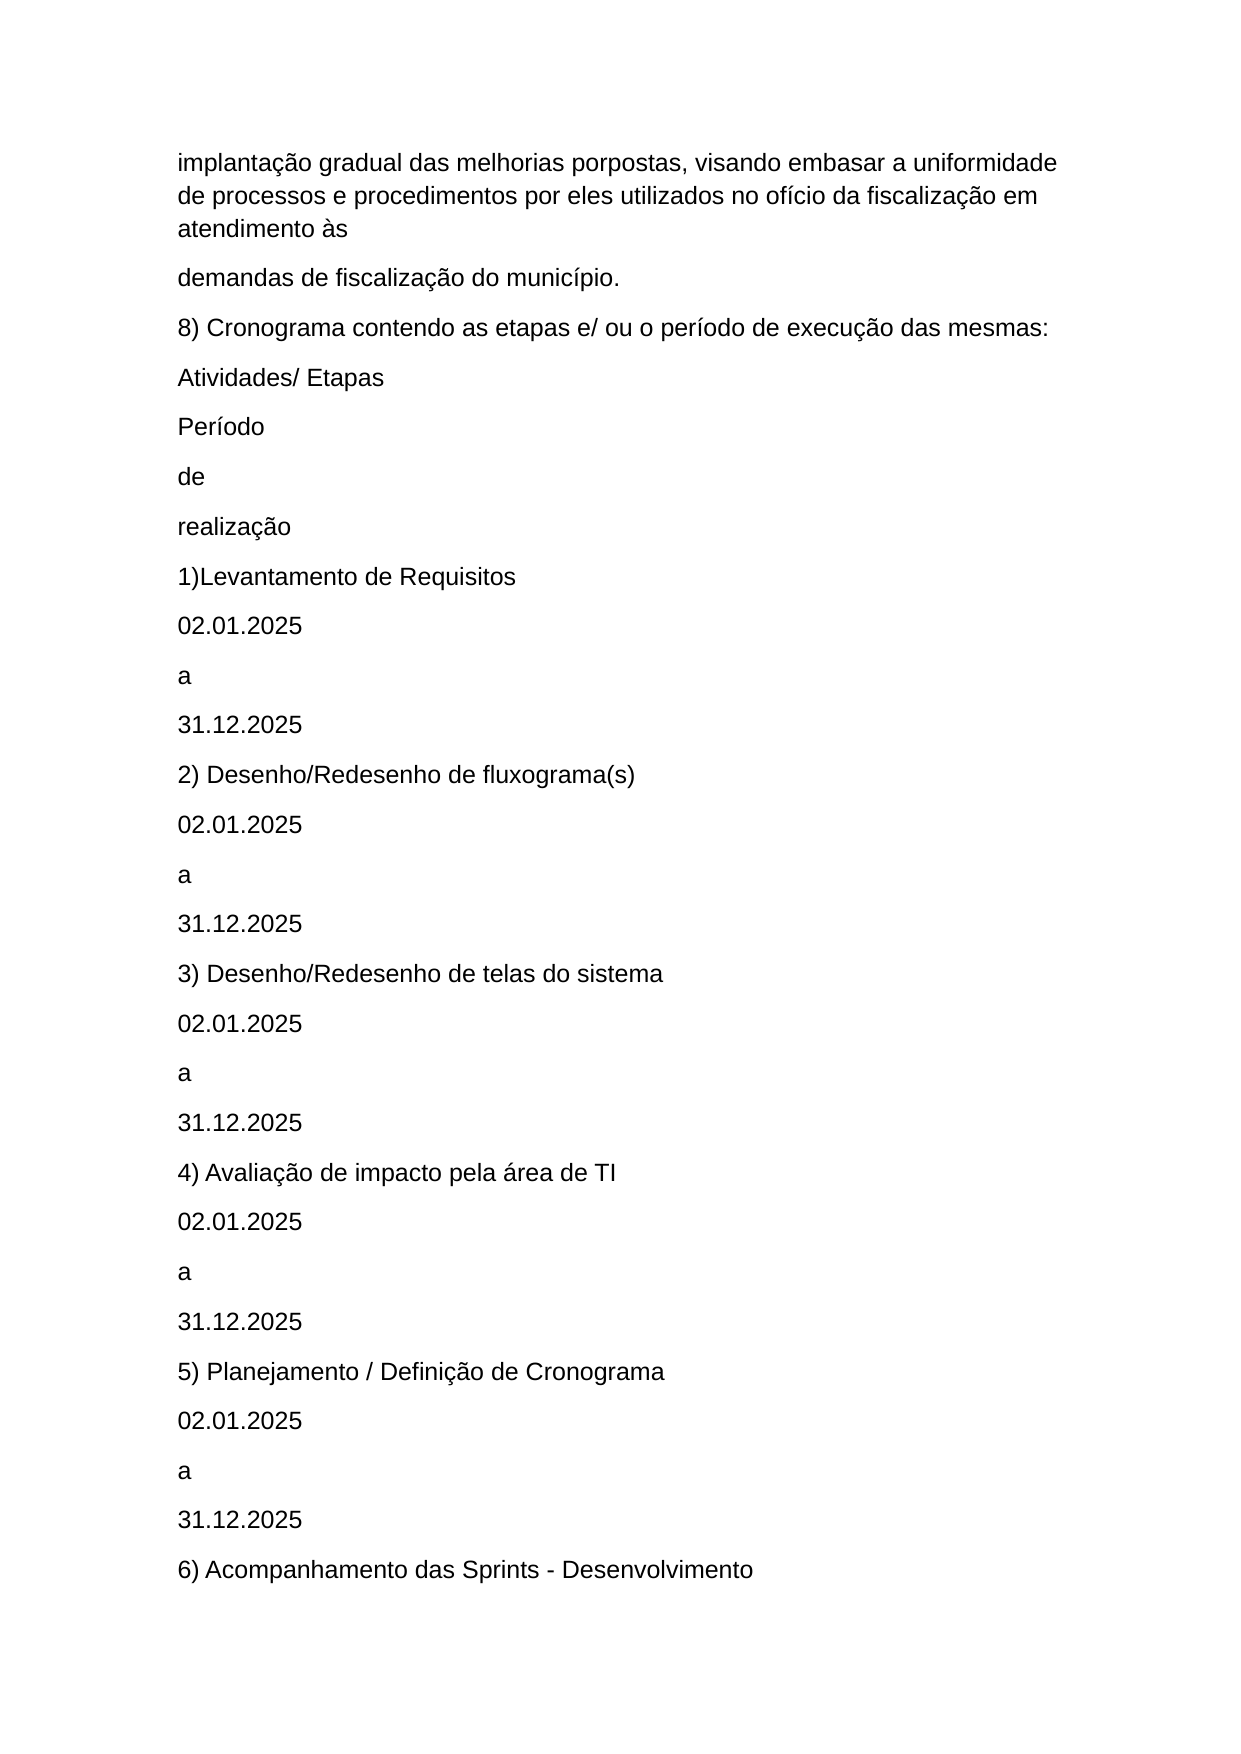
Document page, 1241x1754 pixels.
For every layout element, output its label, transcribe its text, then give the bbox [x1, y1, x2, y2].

text 02.01.2025 [177, 611, 1063, 640]
text a [177, 661, 1063, 689]
text 02.01.2025 [177, 1009, 1063, 1037]
text a [177, 1257, 1063, 1286]
text 31.12.2025 [177, 1108, 1063, 1137]
text de [177, 462, 1063, 491]
text 02.01.2025 [177, 1406, 1063, 1435]
text 5) Planejamento / Definição de Cronograma [177, 1356, 1063, 1385]
text Período [177, 412, 1063, 441]
text a [177, 1058, 1063, 1087]
text 31.12.2025 [177, 1506, 1063, 1534]
text 31.12.2025 [177, 1307, 1063, 1336]
text implantação gradual das melhorias porpostas, visando embasar a uniformidade de processos e procedimentos por eles utilizados no ofício da fiscalização em atendimento às [177, 148, 1063, 242]
text a [177, 1456, 1063, 1484]
text 02.01.2025 [177, 1207, 1063, 1236]
text a [177, 859, 1063, 888]
text 3) Desenho/Redesenho de telas do sistema [177, 959, 1063, 988]
text 8) Cronograma contendo as etapas e/ ou o período de execução das mesmas: [177, 313, 1063, 342]
text 2) Desenho/Redesenho de fluxograma(s) [177, 760, 1063, 789]
text Atividades/ Etapas [177, 363, 1063, 391]
text 4) Avaliação de impacto pela área de TI [177, 1158, 1063, 1186]
text 1)Levantamento de Requisitos [177, 561, 1063, 590]
text demandas de fiscalização do município. [177, 263, 1063, 292]
text 02.01.2025 [177, 810, 1063, 839]
text 31.12.2025 [177, 711, 1063, 739]
text 31.12.2025 [177, 909, 1063, 938]
text 6) Acompanhamento das Sprints - Desenvolvimento [177, 1555, 1063, 1584]
text realização [177, 512, 1063, 541]
